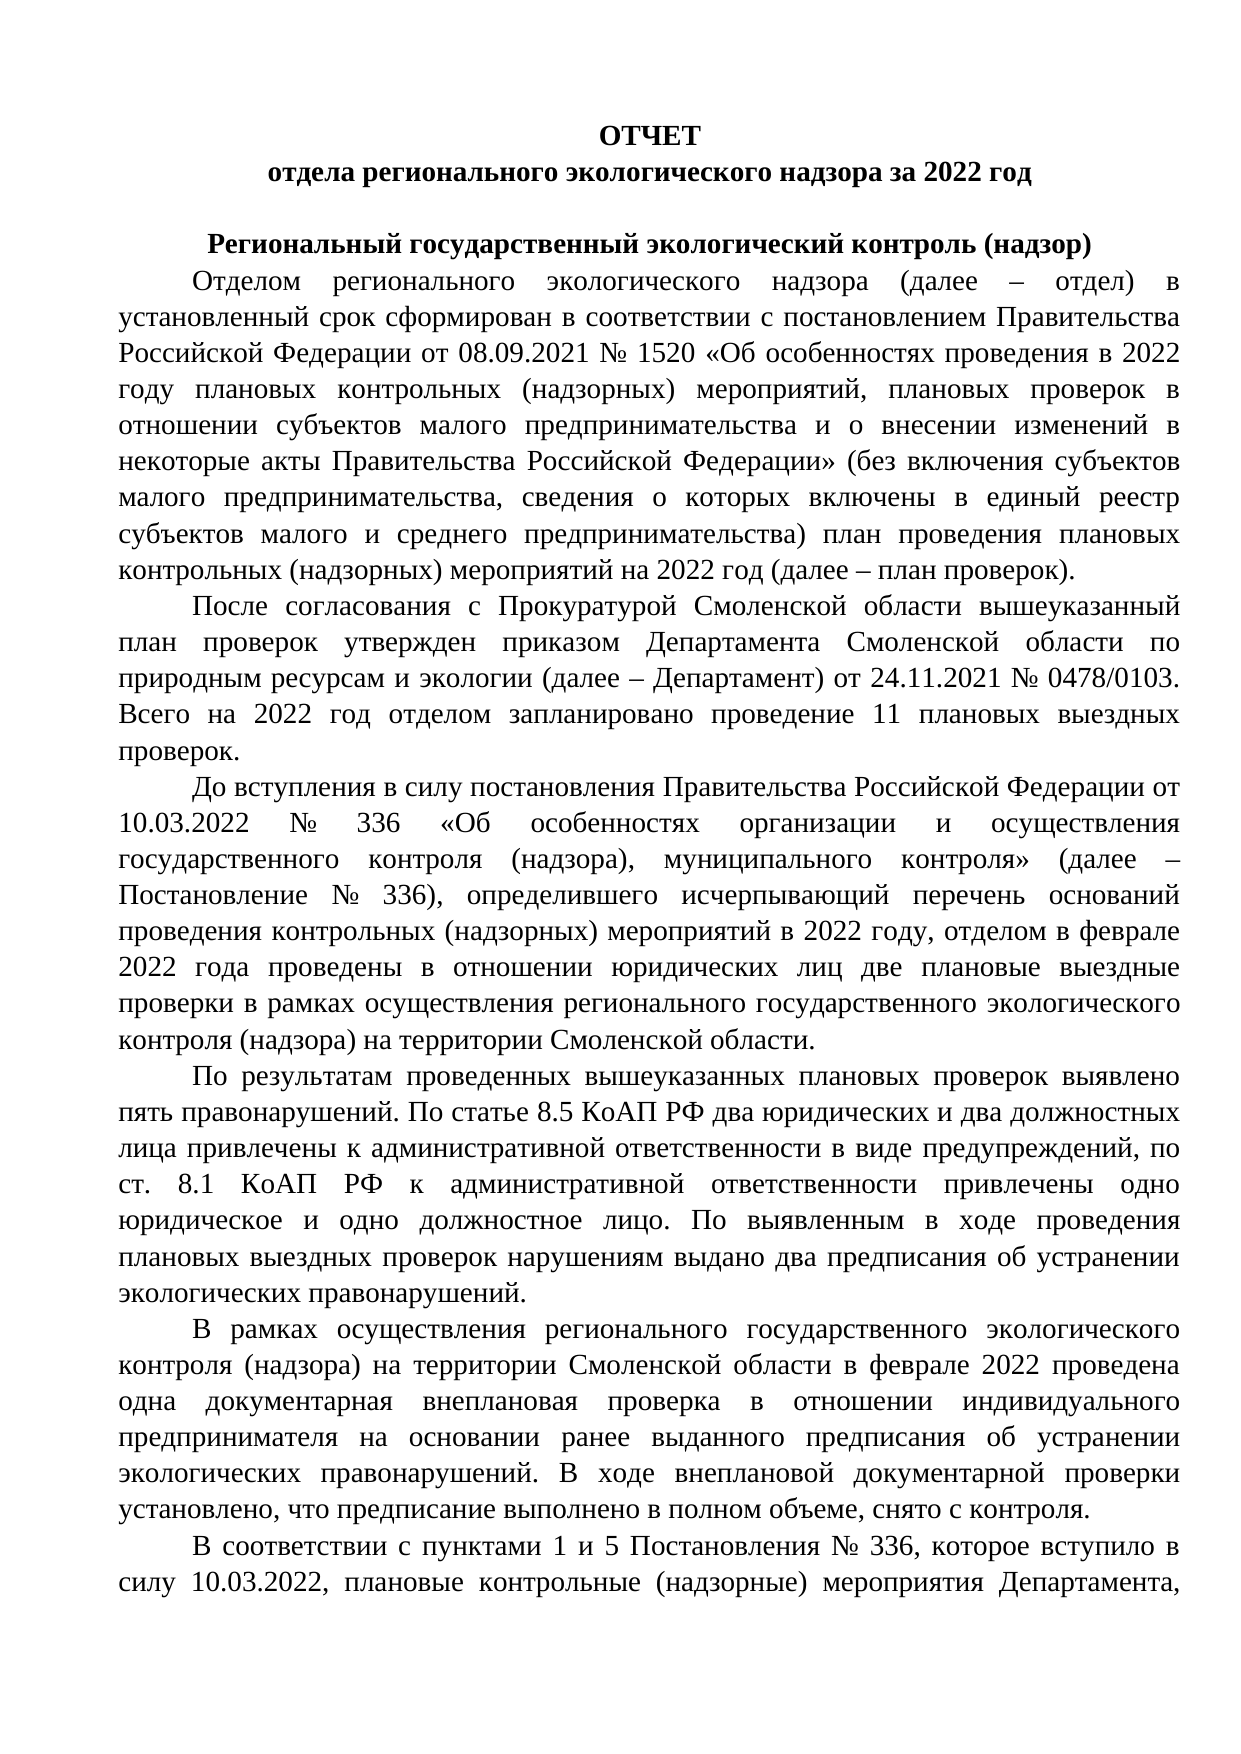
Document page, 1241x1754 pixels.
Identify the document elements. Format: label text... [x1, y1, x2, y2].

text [118, 1528, 1181, 1597]
text Региональный государственный экологический контроль (надзор) [118, 227, 1181, 260]
text По результатам проведенных вышеуказанных плановых проверок выявлено пять правонарушений. По статье 8.5 КоАП РФ два юридических и два должностных лица привлечены к административной ответственности в виде предупреждений, по ст. 8.1 КоАП РФ к административной ответственности привлечены одно юридическое и одно должностное лицо. По выявленным в ходе проведения плановых выездных проверок нарушениям выдано два предписания об устранении экологических правонарушений. [118, 1058, 1181, 1308]
text отдела регионального экологического надзора за 2022 год [118, 154, 1181, 188]
text В рамках осуществления регионального государственного экологического контроля (надзора) на территории Смоленской области в феврале 2022 проведена одна документарная внеплановая проверка в отношении индивидуального предпринимателя на основании ранее выданного предписания об устранении экологических правонарушений. В ходе внеплановой документарной проверки установлено, что предписание выполнено в полном объеме, снято с контроля. [118, 1311, 1181, 1525]
text Отделом регионального экологического надзора (далее – отдел) в установленный срок сформирован в соответствии с постановлением Правительства Российской Федерации от 08.09.2021 № 1520 «Об особенностях проведения в 2022 году плановых контрольных (надзорных) мероприятий, плановых проверок в отношении субъектов малого предпринимательства и о внесении изменений в некоторые акты Правительства Российской Федерации» (без включения субъектов малого предпринимательства, сведения о которых включены в единый реестр субъектов малого и среднего предпринимательства) план проведения плановых контрольных (надзорных) мероприятий на 2022 год (далее – план проверок). [118, 263, 1181, 585]
text ОТЧЕТ [118, 118, 1181, 152]
text До вступления в силу постановления Правительства Российской Федерации от 10.03.2022 № 336 «Об особенностях организации и осуществления государственного контроля (надзора), муниципального контроля» (далее – Постановление № 336), определившего исчерпывающий перечень оснований проведения контрольных (надзорных) мероприятий в 2022 году, отделом в феврале 2022 года проведены в отношении юридических лиц две плановые выездные проверки в рамках осуществления регионального государственного экологического контроля (надзора) на территории Смоленской области. [118, 769, 1181, 1055]
text После согласования с Прокуратурой Смоленской области вышеуказанный план проверок утвержден приказом Департамента Смоленской области по природным ресурсам и экологии (далее – Департамент) от 24.11.2021 № 0478/0103. Всего на 2022 год отделом запланировано проведение 11 плановых выездных проверок. [118, 588, 1181, 766]
